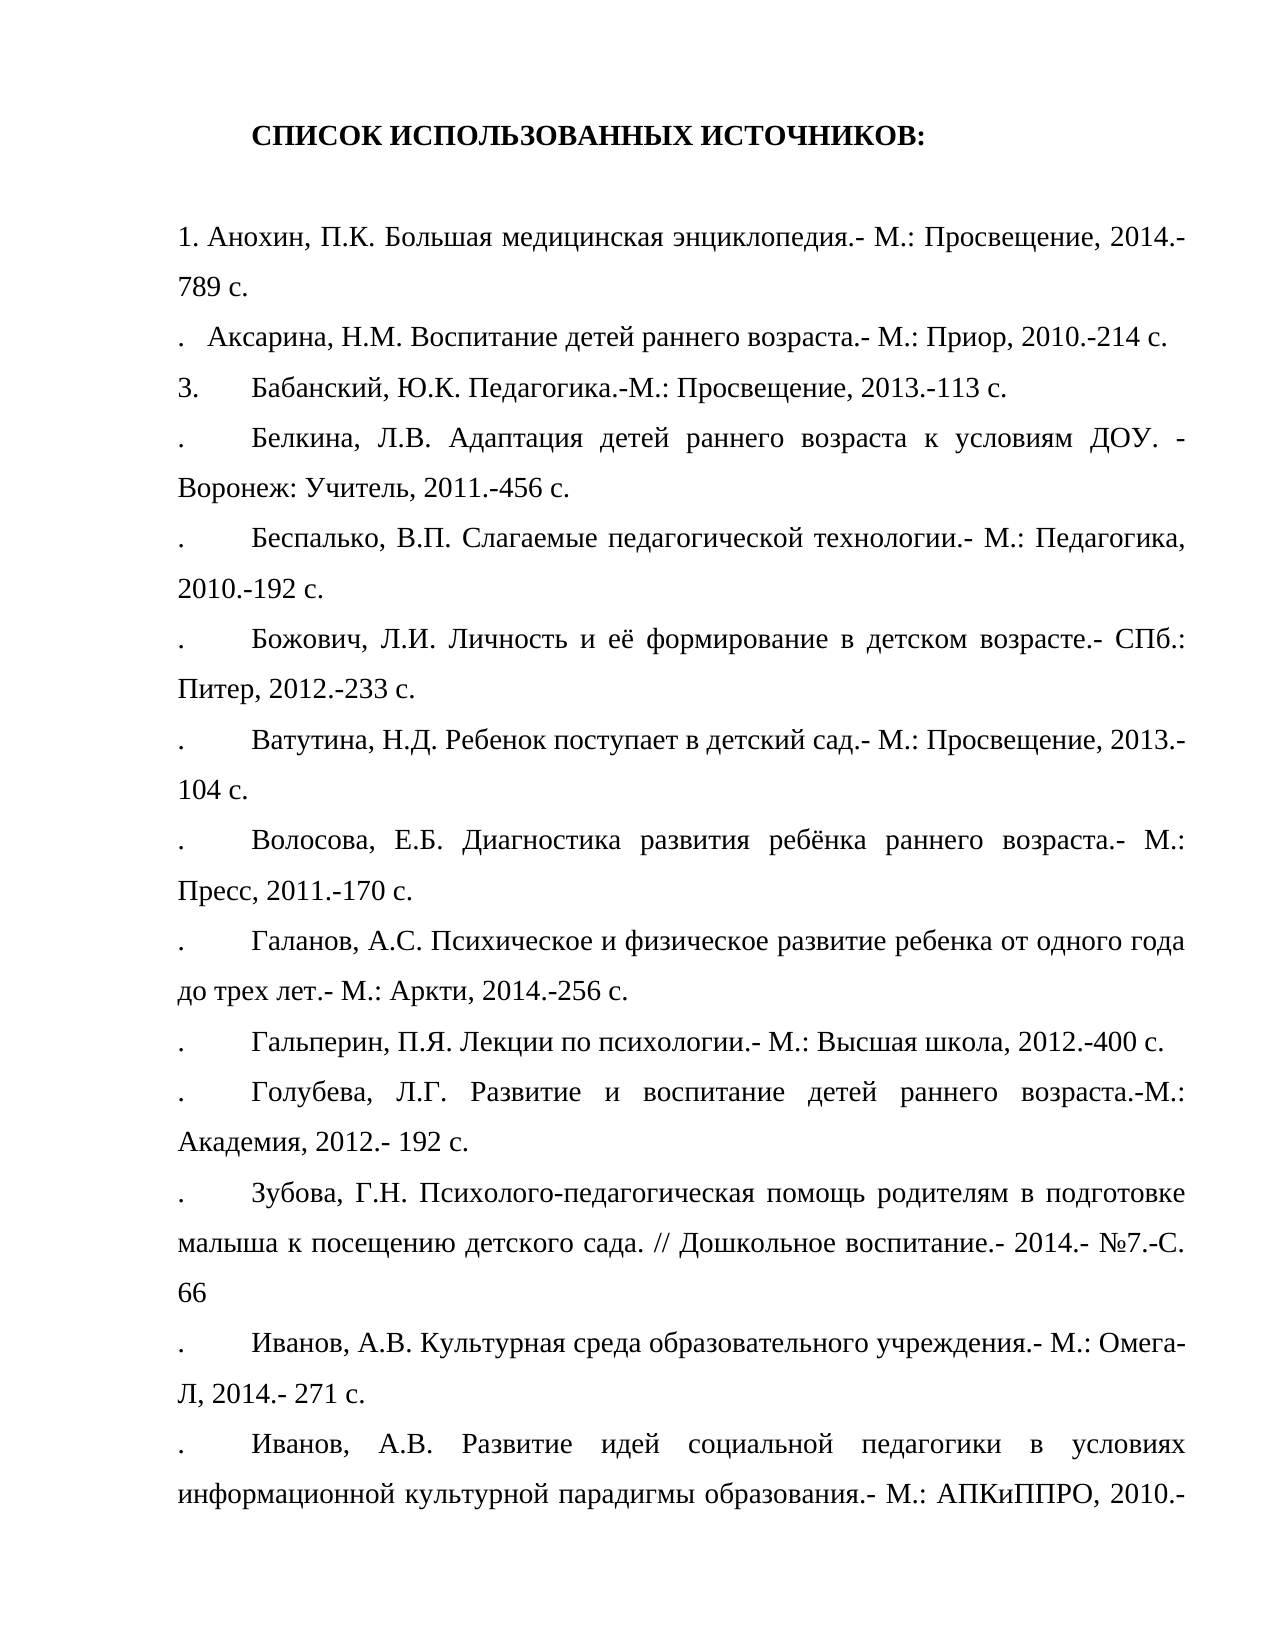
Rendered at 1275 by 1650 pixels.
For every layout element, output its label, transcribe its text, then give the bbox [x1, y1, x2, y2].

text . Беспалько, В.П. Слагаемые педагогической технологии.- М.: Педагогика, 2010.-192 с. [177, 521, 1186, 604]
text . Ватутина, Н.Д. Ребенок поступает в детский сад.- М.: Просвещение, 2013.-104 с. [177, 722, 1186, 806]
text . Аксарина, Н.М. Воспитание детей раннего возраста.- М.: Приор, 2010.-214 с. [177, 319, 1186, 353]
text . Иванов, А.В. Культурная среда образовательного учреждения.- М.: Омега-Л, 2014.- 271 с. [177, 1326, 1186, 1409]
text . Галанов, А.С. Психическое и физическое развитие ребенка от одного года до трех лет.- М.: Аркти, 2014.-256 с. [177, 923, 1186, 1007]
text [177, 1426, 1186, 1510]
text . Гальперин, П.Я. Лекции по психологии.- М.: Высшая школа, 2012.-400 с. [177, 1024, 1186, 1057]
text 3. Бабанский, Ю.К. Педагогика.-М.: Просвещение, 2013.-113 с. [177, 370, 1186, 403]
text СПИСОК ИСПОЛЬЗОВАННЫХ ИСТОЧНИКОВ: [177, 118, 1186, 152]
text . Божович, Л.И. Личность и её формирование в детском возрасте.- СПб.: Питер, 2012.-233 с. [177, 621, 1186, 705]
text . Волосова, Е.Б. Диагностика развития ребёнка раннего возраста.- М.: Пресс, 2011.-170 с. [177, 822, 1186, 906]
text . Белкина, Л.В. Адаптация детей раннего возраста к условиям ДОУ. - Воронеж: Учитель, 2011.-456 с. [177, 420, 1186, 504]
text . Голубева, Л.Г. Развитие и воспитание детей раннего возраста.-М.: Академия, 2012.- 192 с. [177, 1074, 1186, 1158]
text 1. Анохин, П.К. Большая медицинская энциклопедия.- М.: Просвещение, 2014.-789 с. [177, 219, 1186, 303]
text . Зубова, Г.Н. Психолого-педагогическая помощь родителям в подготовке малыша к посещению детского сада. // Дошкольное воспитание.- 2014.- №7.-С. 66 [177, 1175, 1186, 1309]
